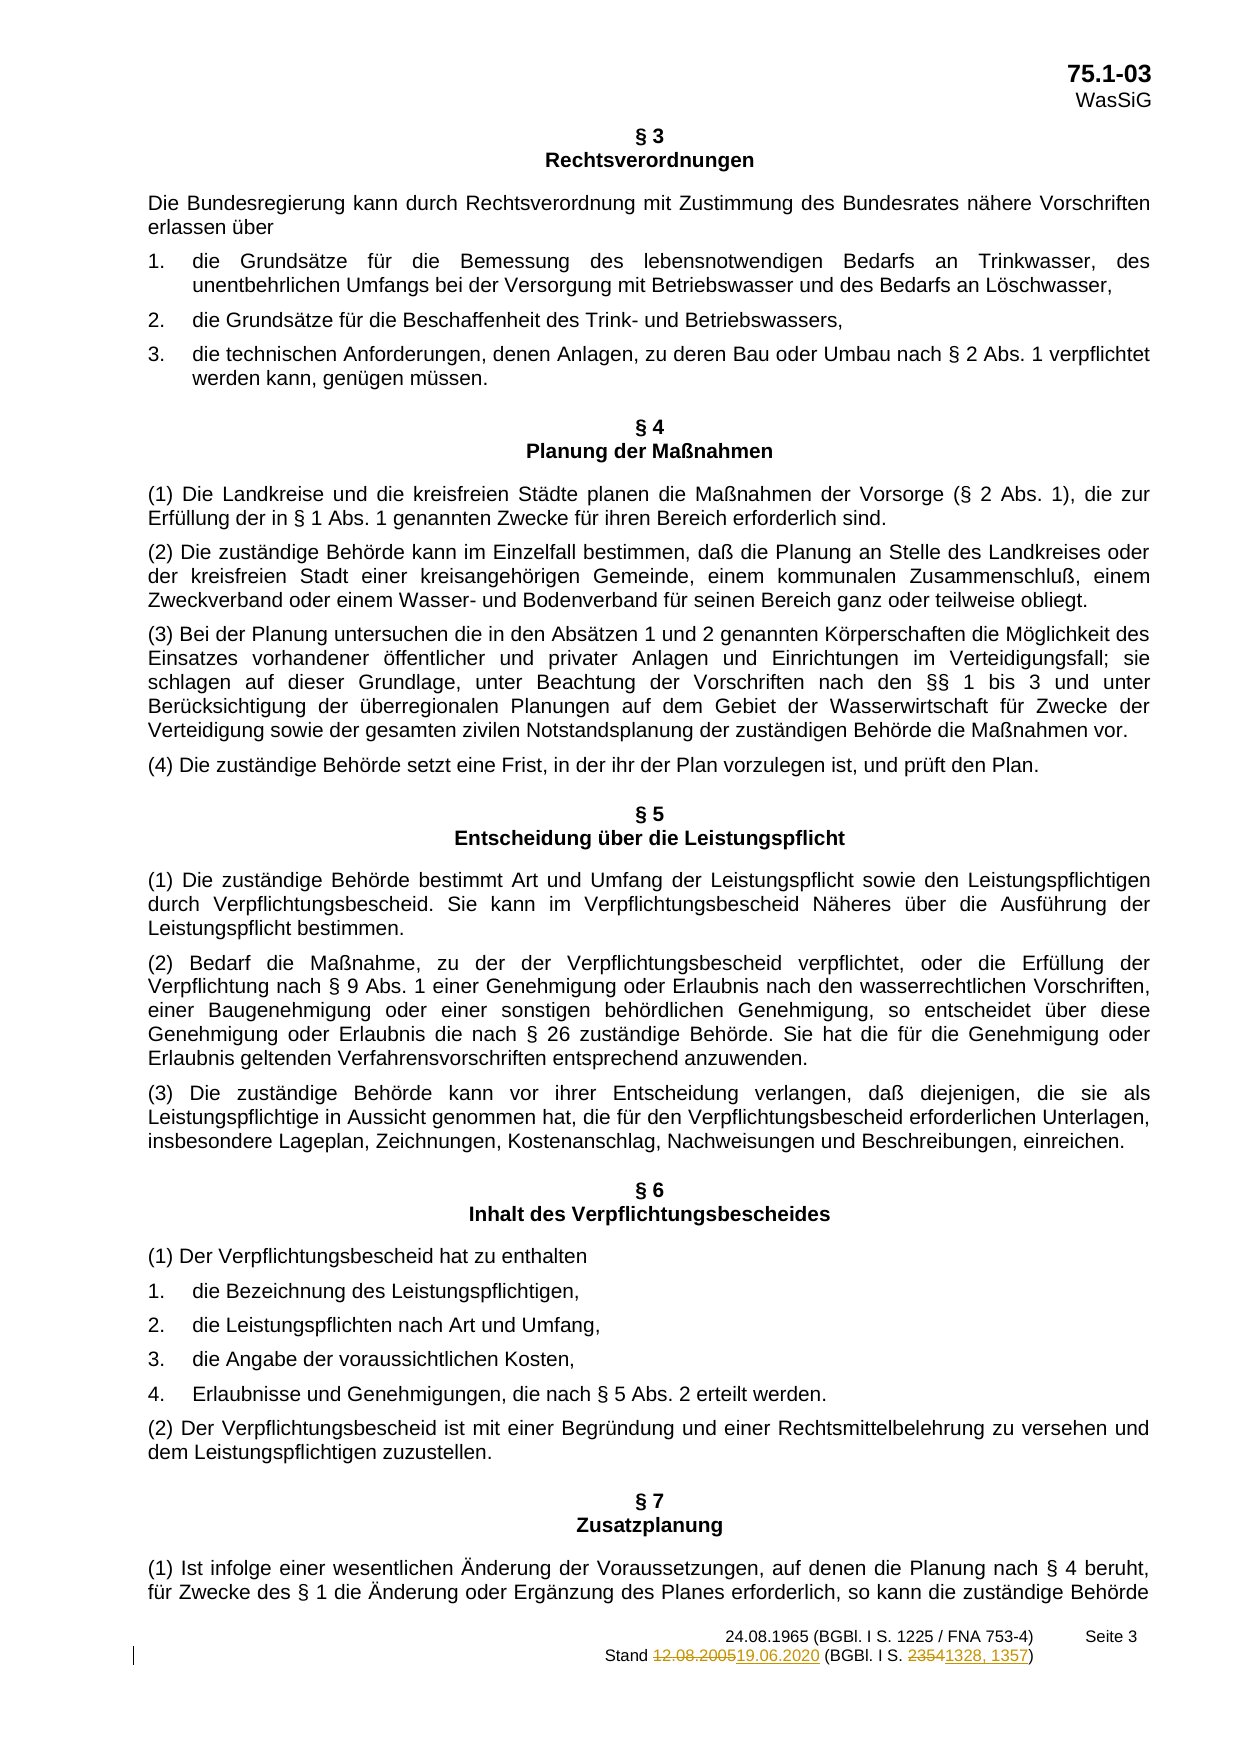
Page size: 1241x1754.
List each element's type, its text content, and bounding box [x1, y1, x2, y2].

text (3) Die zuständige Behörde kann vor ihrer Entscheidung verlangen, daß diejenigen, die sie als Leistungspflichtige in Aussicht genommen hat, die für den Verpflichtungsbescheid erforderlichen Unterlagen, insbesondere Lageplan, Zeichnungen, Kostenanschlag, Nachweisungen und Beschreibungen, einreichen. [148, 1081, 1152, 1152]
text 2. die Leistungspflichten nach Art und Umfang, [148, 1313, 1152, 1337]
text (1) Der Verpflichtungsbescheid hat zu enthalten [148, 1244, 1152, 1268]
subtitle § 5 Entscheidung über die Leistungspflicht [148, 801, 1152, 849]
text (2) Bedarf die Maßnahme, zu der der Verpflichtungsbescheid verpflichtet, oder die Erfüllung der Verpflichtung nach § 9 Abs. 1 einer Genehmigung oder Erlaubnis nach den wasserrechtlichen Vorschriften, einer Baugenehmigung oder einer sonstigen behördlichen Genehmigung, so entscheidet über diese Genehmigung oder Erlaubnis die nach § 26 zuständige Behörde. Sie hat die für die Genehmigung oder Erlaubnis geltenden Verfahrensvorschriften entsprechend anzuwenden. [148, 950, 1152, 1070]
subtitle § 4 Planung der Maßnahmen [148, 415, 1152, 463]
text (2) Die zuständige Behörde kann im Einzelfall bestimmen, daß die Planung an Stelle des Landkreises oder der kreisfreien Stadt einer kreisangehörigen Gemeinde, einem kommunalen Zusammenschluß, einem Zweckverband oder einem Wasser- und Bodenverband für seinen Bereich ganz oder teilweise obliegt. [148, 540, 1152, 612]
text 2. die Grundsätze für die Beschaffenheit des Trink- und Betriebswassers, [148, 308, 1152, 332]
text Die Bundesregierung kann durch Rechtsverordnung mit Zustimmung des Bundesrates nähere Vorschriften erlassen über [148, 191, 1152, 239]
text (3) Bei der Planung untersuchen die in den Absätzen 1 und 2 genannten Körperschaften die Möglichkeit des Einsatzes vorhandener öffentlicher und privater Anlagen und Einrichtungen im Verteidigungsfall; sie schlagen auf dieser Grundlage, unter Beachtung der Vorschriften nach den §§ 1 bis 3 und unter Berücksichtigung der überregionalen Planungen auf dem Gebiet der Wasserwirtschaft für Zwecke der Verteidigung sowie der gesamten zivilen Notstandsplanung der zuständigen Behörde die Maßnahmen vor. [148, 622, 1152, 742]
subtitle § 3 Rechtsverordnungen [148, 124, 1152, 172]
subtitle § 7 Zusatzplanung [148, 1489, 1152, 1537]
text 3. die Angabe der voraussichtlichen Kosten, [148, 1347, 1152, 1371]
text 1. die Grundsätze für die Bemessung des lebensnotwendigen Bedarfs an Trinkwasser, des unentbehrlichen Umfangs bei der Versorgung mit Betriebswasser und des Bedarfs an Löschwasser, [148, 249, 1152, 297]
text (1) Die zuständige Behörde bestimmt Art und Umfang der Leistungspflicht sowie den Leistungspflichtigen durch Verpflichtungsbescheid. Sie kann im Verpflichtungsbescheid Näheres über die Ausführung der Leistungspflicht bestimmen. [148, 868, 1152, 940]
text 1. die Bezeichnung des Leistungspflichtigen, [148, 1278, 1152, 1302]
text (1) Die Landkreise und die kreisfreien Städte planen die Maßnahmen der Vorsorge (§ 2 Abs. 1), die zur Erfüllung der in § 1 Abs. 1 genannten Zwecke für ihren Bereich erforderlich sind. [148, 482, 1152, 529]
text (4) Die zuständige Behörde setzt eine Frist, in der ihr der Plan vorzulegen ist, und prüft den Plan. [148, 752, 1152, 776]
text 3. die technischen Anforderungen, denen Anlagen, zu deren Bau oder Umbau nach § 2 Abs. 1 verpflichtet werden kann, genügen müssen. [148, 342, 1152, 390]
text 4. Erlaubnisse und Genehmigungen, die nach § 5 Abs. 2 erteilt werden. [148, 1382, 1152, 1406]
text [148, 1556, 1152, 1603]
subtitle § 6 Inhalt des Verpflichtungsbescheides [148, 1177, 1152, 1225]
text (2) Der Verpflichtungsbescheid ist mit einer Begründung und einer Rechtsmittelbelehrung zu versehen und dem Leistungspflichtigen zuzustellen. [148, 1416, 1152, 1464]
